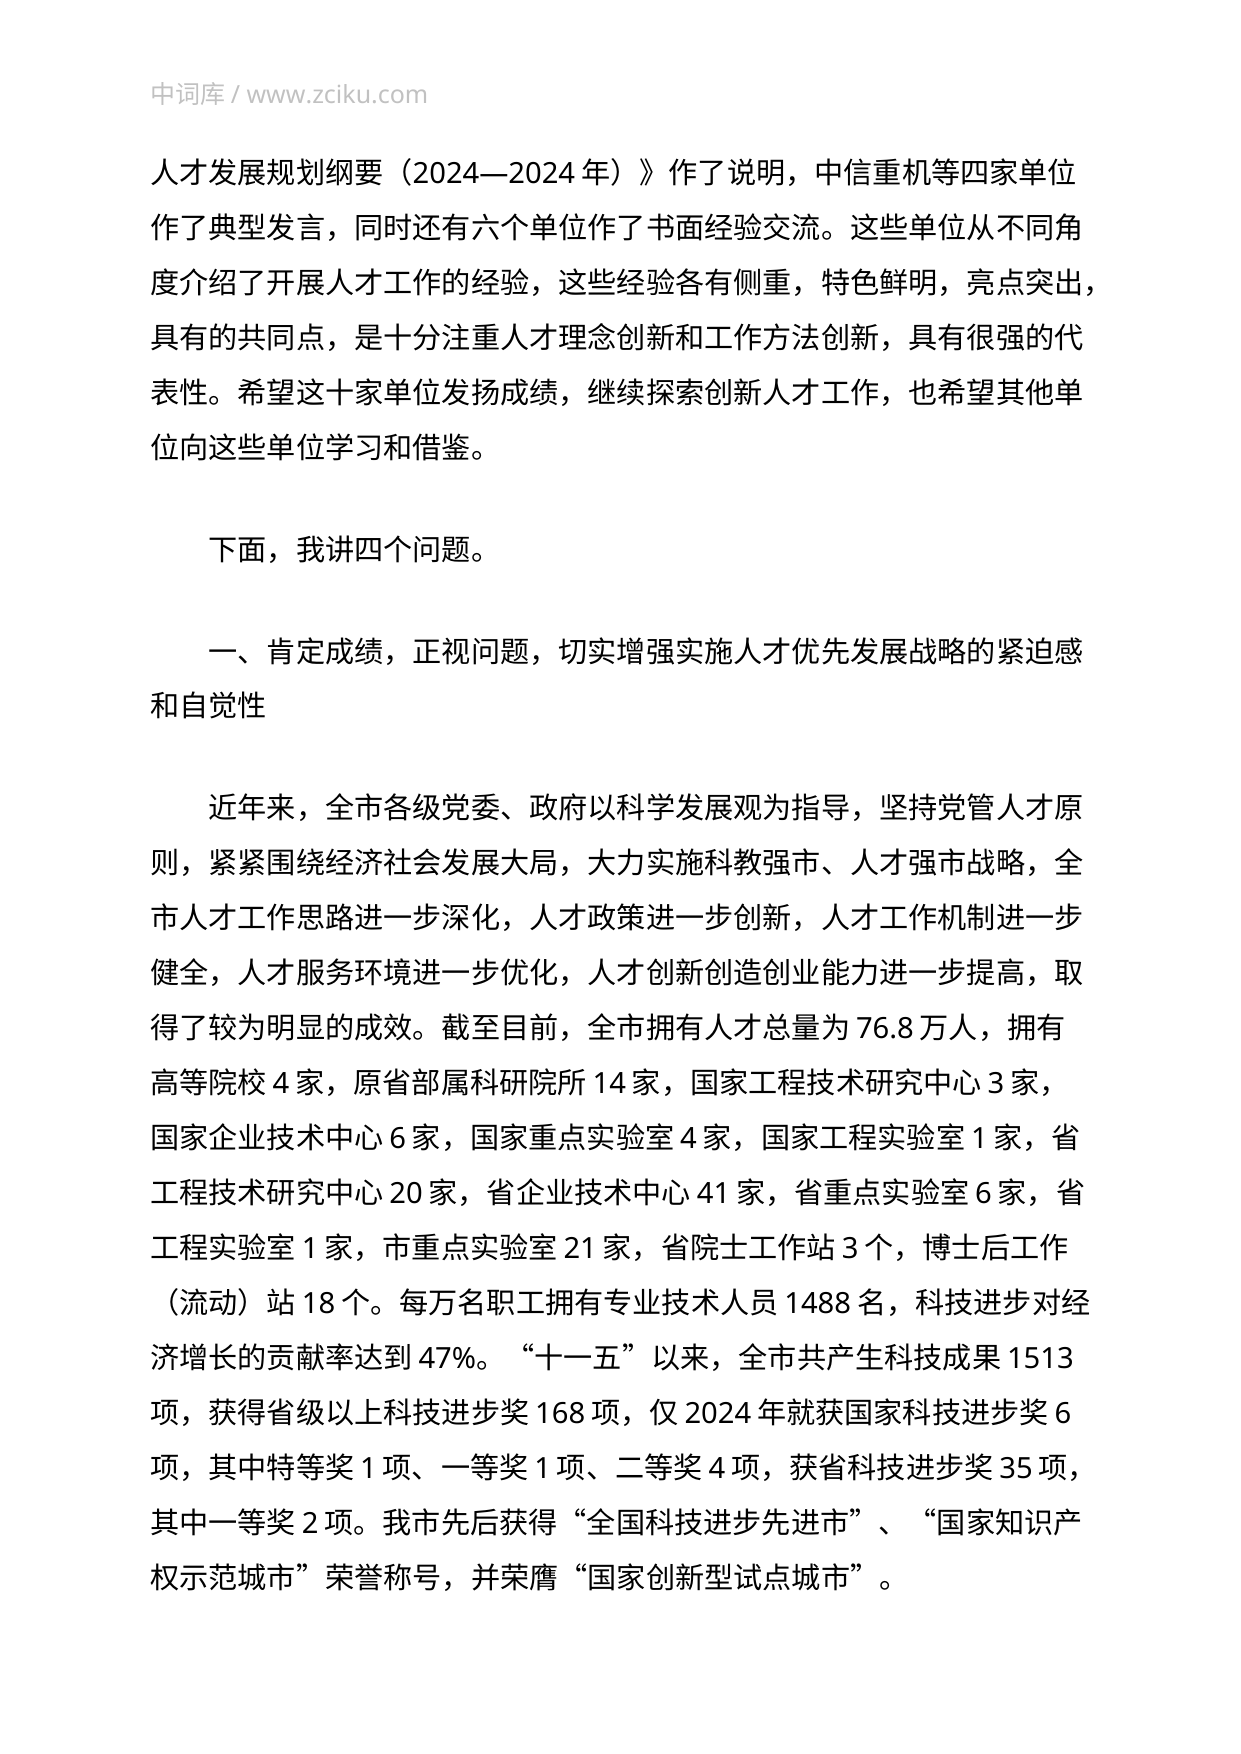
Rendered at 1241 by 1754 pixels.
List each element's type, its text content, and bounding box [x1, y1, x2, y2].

text 一、肯定成绩，正视问题，切实增强实施人才优先发展战略的紧迫感和自觉性 [150, 628, 1090, 725]
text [150, 150, 1090, 467]
text 近年来，全市各级党委、政府以科学发展观为指导，坚持党管人才原则，紧紧围绕经济社会发展大局，大力实施科教强市、人才强市战略，全市人才工作思路进一步深化，人才政策进一步创新，人才工作机制进一步健全，人才服务环境进一步优化，人才创新创造创业能力进一步提高，取得了较为明显的成效。截至目前，全市拥有人才总量为76.8万人，拥有高等院校4家，原省部属科研院所14家，国家工程技术研究中心3家，国家企业技术中心6家，国家重点实验室4家，国家工程实验室1家，省工程技术研究中心20家，省企业技术中心41家，省重点实验室6家，省工程实验室1家，市重点实验室21家，省院士工作站3个，博士后工作（流动）站18个。每万名职工拥有专业技术人员1488名，科技进步对经济增长的贡献率达到47%。“十一五”以来，全市共产生科技成果1513项，获得省级以上科技进步奖168项，仅2024年就获国家科技进步奖6项，其中特等奖1项、一等奖1项、二等奖4项，获省科技进步奖35项，其中一等奖2项。我市先后获得“全国科技进步先进市”、“国家知识产权示范城市”荣誉称号，并荣膺“国家创新型试点城市”。 [150, 785, 1090, 1597]
text 下面，我讲四个问题。 [150, 526, 1090, 569]
